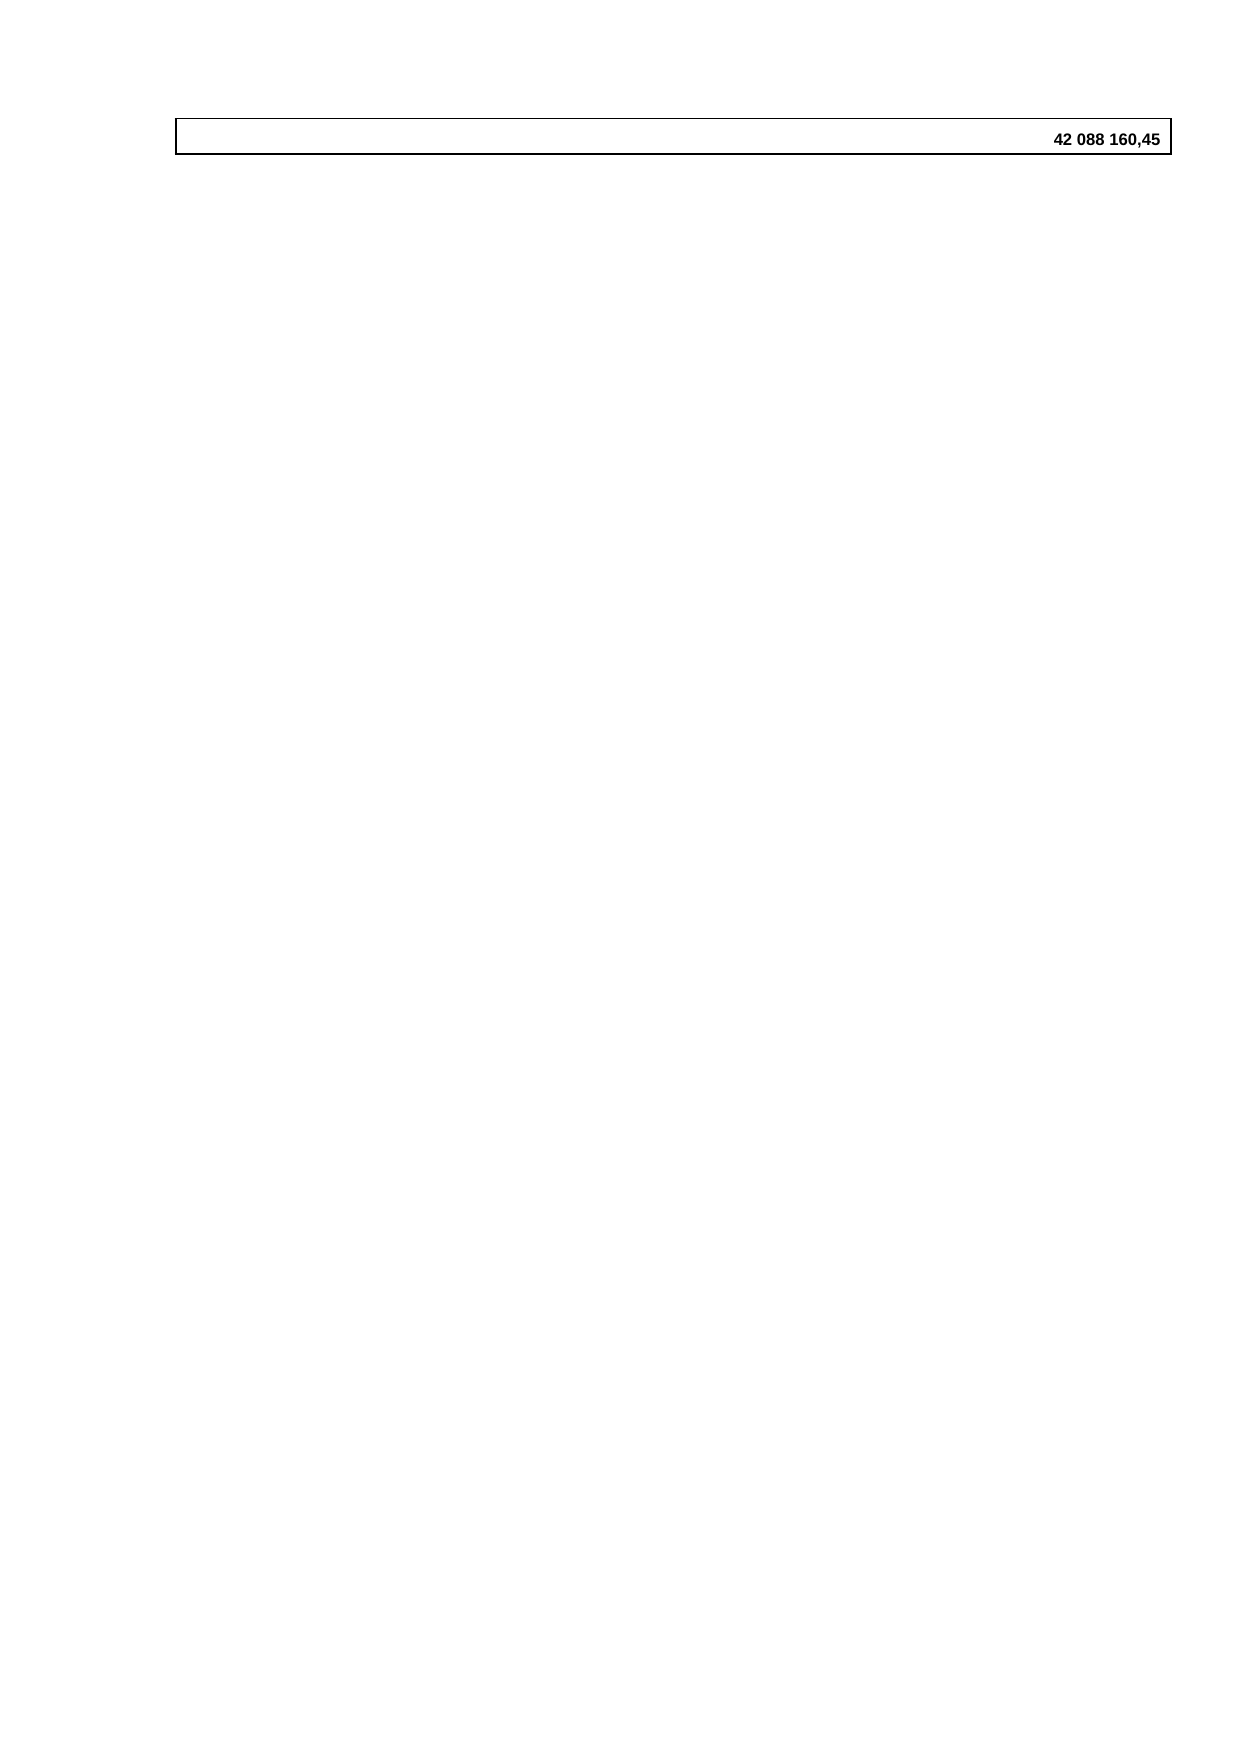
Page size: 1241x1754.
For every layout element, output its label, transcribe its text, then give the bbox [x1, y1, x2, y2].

table_cell [679, 119, 744, 153]
table_cell [590, 119, 615, 153]
table_cell [361, 119, 454, 153]
table_cell [546, 119, 590, 153]
table_cell [268, 119, 361, 153]
table_cell [454, 119, 546, 153]
table_cell [744, 119, 808, 153]
table_cell [959, 119, 1009, 153]
table_cell 42 088 160,45 [1010, 119, 1170, 153]
table_cell [808, 119, 959, 153]
table_cell [615, 119, 679, 153]
table_cell [177, 119, 268, 153]
